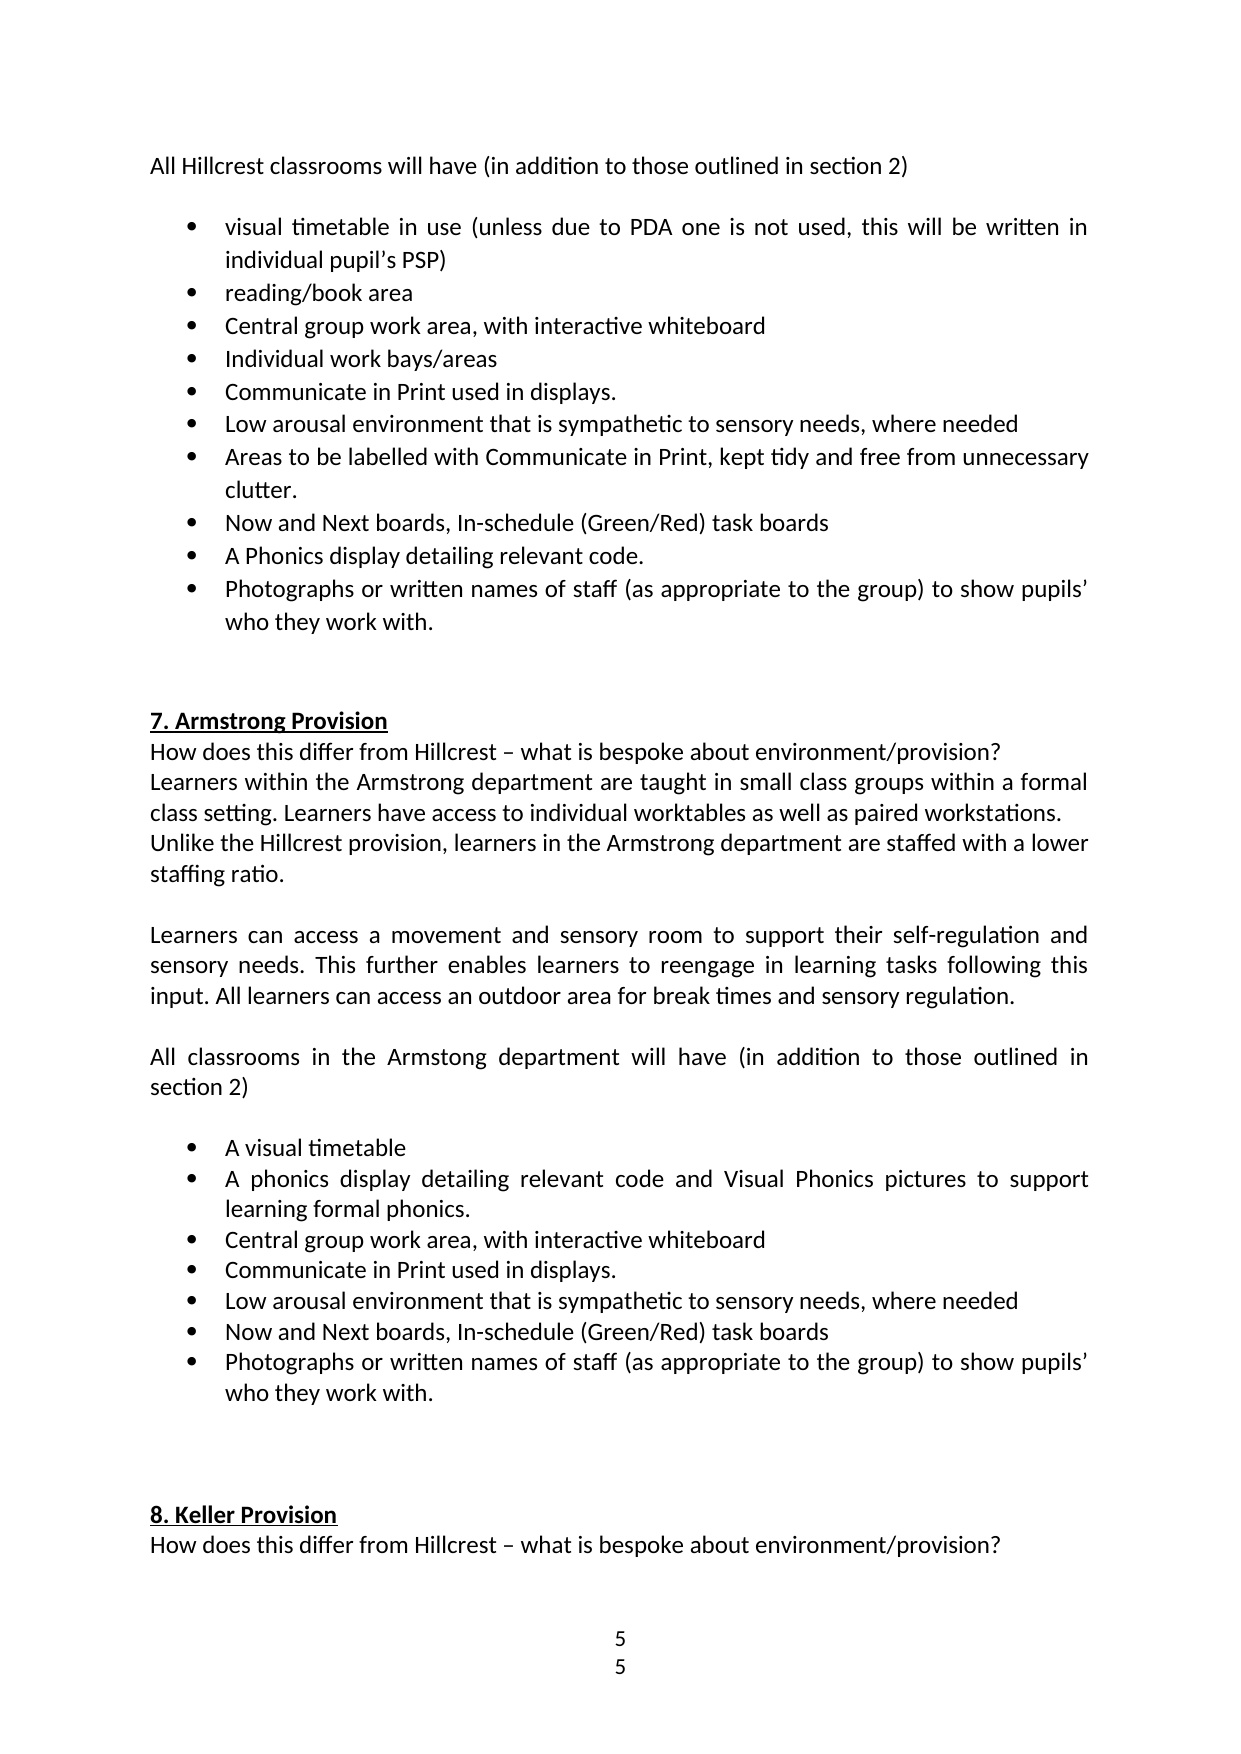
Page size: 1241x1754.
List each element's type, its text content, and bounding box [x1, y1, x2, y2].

text Unlike the Hillcrest provision, learners in the Armstrong department are staffed with a lower staffing ratio. [150, 827, 1090, 888]
list Low arousal environment that is sympathetic to sensory needs, where needed [187, 1285, 1090, 1316]
text All Hillcrest classrooms will have (in addition to those outlined in section 2) [150, 150, 1090, 181]
list Communicate in Print used in displays. [187, 376, 1090, 406]
list Now and Next boards, In-schedule (Green/Red) task boards [187, 1316, 1090, 1346]
list Photographs or written names of staff (as appropriate to the group) to show pupils’ who they work with. [187, 1346, 1090, 1407]
list Low arousal environment that is sympathetic to sensory needs, where needed [187, 408, 1090, 439]
list Now and Next boards, In-schedule (Green/Red) task boards [187, 507, 1090, 538]
text 8. Keller Provision [150, 1499, 1090, 1529]
list Central group work area, with interactive whiteboard [187, 310, 1090, 340]
list A phonics display detailing relevant code and Visual Phonics pictures to support learning formal phonics. [187, 1163, 1090, 1224]
list reading/book area [187, 277, 1090, 307]
list Central group work area, with interactive whiteboard [187, 1224, 1090, 1254]
text 7. Armstrong Provision [150, 705, 1090, 736]
list Individual work bays/areas [187, 343, 1090, 373]
list Communicate in Print used in displays. [187, 1254, 1090, 1285]
text All classrooms in the Armstong department will have (in addition to those outlined in section 2) [150, 1041, 1090, 1102]
text How does this differ from Hillcrest – what is bespoke about environment/provision? [150, 736, 1090, 766]
list Photographs or written names of staff (as appropriate to the group) to show pupils’ who they work with. [187, 573, 1090, 637]
text Learners within the Armstrong department are taught in small class groups within a formal class setting. Learners have access to individual worktables as well as paired workstations. [150, 766, 1090, 827]
list A Phonics display detailing relevant code. [187, 540, 1090, 571]
text Learners can access a movement and sensory room to support their self-regulation and sensory needs. This further enables learners to reengage in learning tasks following this input. All learners can access an outdoor area for break times and sensory regulation. [150, 919, 1090, 1010]
list visual timetable in use (unless due to PDA one is not used, this will be written in individual pupil’s PSP) [187, 211, 1090, 274]
text How does this differ from Hillcrest – what is bespoke about environment/provision? [150, 1529, 1090, 1560]
list A visual timetable [187, 1132, 1090, 1163]
list Areas to be labelled with Communicate in Print, kept tidy and free from unnecessary clutter. [187, 441, 1090, 505]
